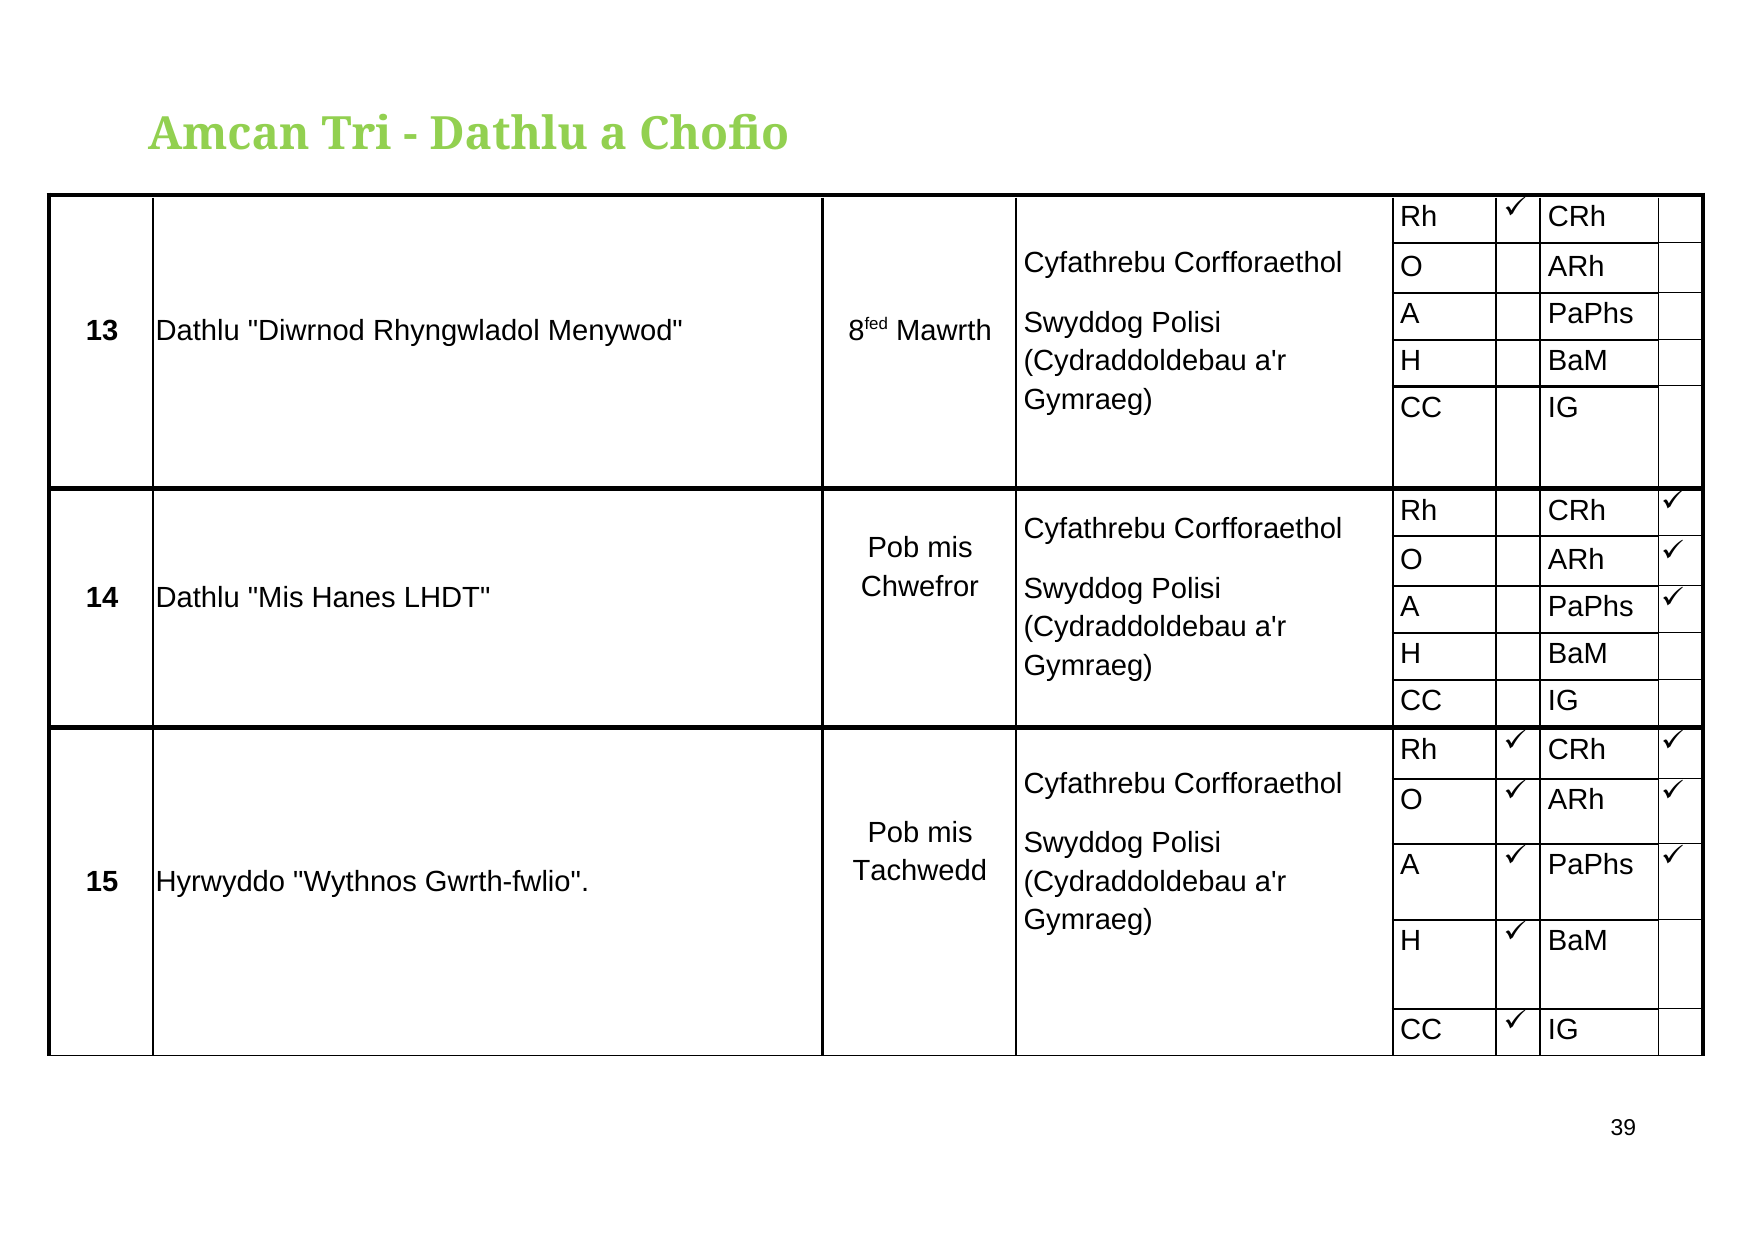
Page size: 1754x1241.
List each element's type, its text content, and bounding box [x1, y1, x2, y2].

table_cell Rh [1394, 730, 1495, 778]
table_cell BaM [1541, 921, 1658, 1008]
table_cell PaPhs [1541, 845, 1658, 919]
table_cell ARh [1541, 244, 1658, 292]
table_cell [1497, 388, 1539, 486]
table_cell CC [1394, 1010, 1495, 1054]
table_cell BaM [1541, 634, 1658, 678]
table_cell [1497, 730, 1539, 778]
table_cell Rh [1394, 491, 1495, 535]
table_cell [1497, 845, 1539, 919]
table_cell CC [1394, 681, 1495, 725]
table_cell [1659, 491, 1701, 535]
table_header Dathlu "Diwrnod Rhyngwladol Menywod" [154, 197, 822, 486]
table_cell [1659, 920, 1701, 1008]
table_cell [1497, 634, 1539, 678]
table_cell [1659, 340, 1701, 385]
table_cell Hyrwyddo "Wythnos Gwrth-fwlio". [154, 730, 821, 1054]
table_cell [1659, 730, 1701, 778]
table_header Cyfathrebu Corfforaethol Swyddog Polisi (Cydraddoldebau a'r Gymraeg) [1017, 197, 1393, 486]
table_cell [1497, 1010, 1539, 1054]
table_cell IG [1541, 1010, 1658, 1054]
table_cell Pob mis Tachwedd [824, 730, 1015, 1054]
table_cell Cyfathrebu Corfforaethol Swyddog Polisi (Cydraddoldebau a'r Gymraeg) [1017, 730, 1392, 1054]
table_cell CC [1394, 388, 1495, 486]
table_cell IG [1541, 388, 1658, 486]
table_cell CRh [1541, 491, 1658, 535]
table_cell A [1394, 845, 1495, 919]
table_cell O [1394, 244, 1495, 292]
table_cell [1497, 780, 1539, 843]
table_cell ARh [1541, 537, 1658, 585]
table_cell [1659, 633, 1701, 678]
table_cell ARh [1541, 780, 1658, 843]
table_cell [1659, 243, 1701, 292]
text Amcan Tri - Dathlu a Chofio [148, 100, 1636, 163]
table_cell H [1394, 341, 1495, 385]
table_cell [1497, 537, 1539, 585]
table_cell [1497, 491, 1539, 535]
table_header [1659, 197, 1701, 242]
table_header Rh [1394, 197, 1496, 242]
table_cell [1659, 586, 1701, 632]
table_cell [1659, 1009, 1701, 1054]
table_cell [1659, 779, 1701, 843]
table_cell 15 [51, 730, 152, 1054]
table_cell PaPhs [1541, 294, 1658, 338]
table_cell Dathlu "Mis Hanes LHDT" [154, 491, 821, 725]
table_cell [1659, 386, 1701, 486]
table_cell [1497, 294, 1539, 338]
table_cell A [1394, 294, 1495, 338]
table_cell A [1394, 587, 1495, 632]
table_cell CRh [1541, 730, 1658, 778]
table_cell PaPhs [1541, 587, 1658, 632]
table_cell [1497, 587, 1539, 632]
table_cell O [1394, 537, 1495, 585]
table_cell [1497, 921, 1539, 1008]
table_cell IG [1541, 681, 1658, 725]
table_header 8fed Mawrth [824, 197, 1016, 486]
table_header 13 [51, 197, 153, 486]
table_cell [1659, 844, 1701, 919]
table_cell [1497, 244, 1539, 292]
table_cell [1659, 293, 1701, 338]
table_cell O [1394, 780, 1495, 843]
table_cell H [1394, 921, 1495, 1008]
table_cell H [1394, 634, 1495, 678]
table_cell 14 [51, 491, 152, 725]
table_cell Cyfathrebu Corfforaethol Swyddog Polisi (Cydraddoldebau a'r Gymraeg) [1017, 491, 1392, 725]
table_cell [1659, 536, 1701, 585]
table_cell Pob mis Chwefror [824, 491, 1015, 725]
table_header [1497, 197, 1540, 242]
table_cell [1497, 341, 1539, 385]
table_header CRh [1541, 197, 1658, 242]
table_cell [1497, 681, 1539, 725]
table_cell BaM [1541, 341, 1658, 385]
table_cell [1659, 680, 1701, 725]
